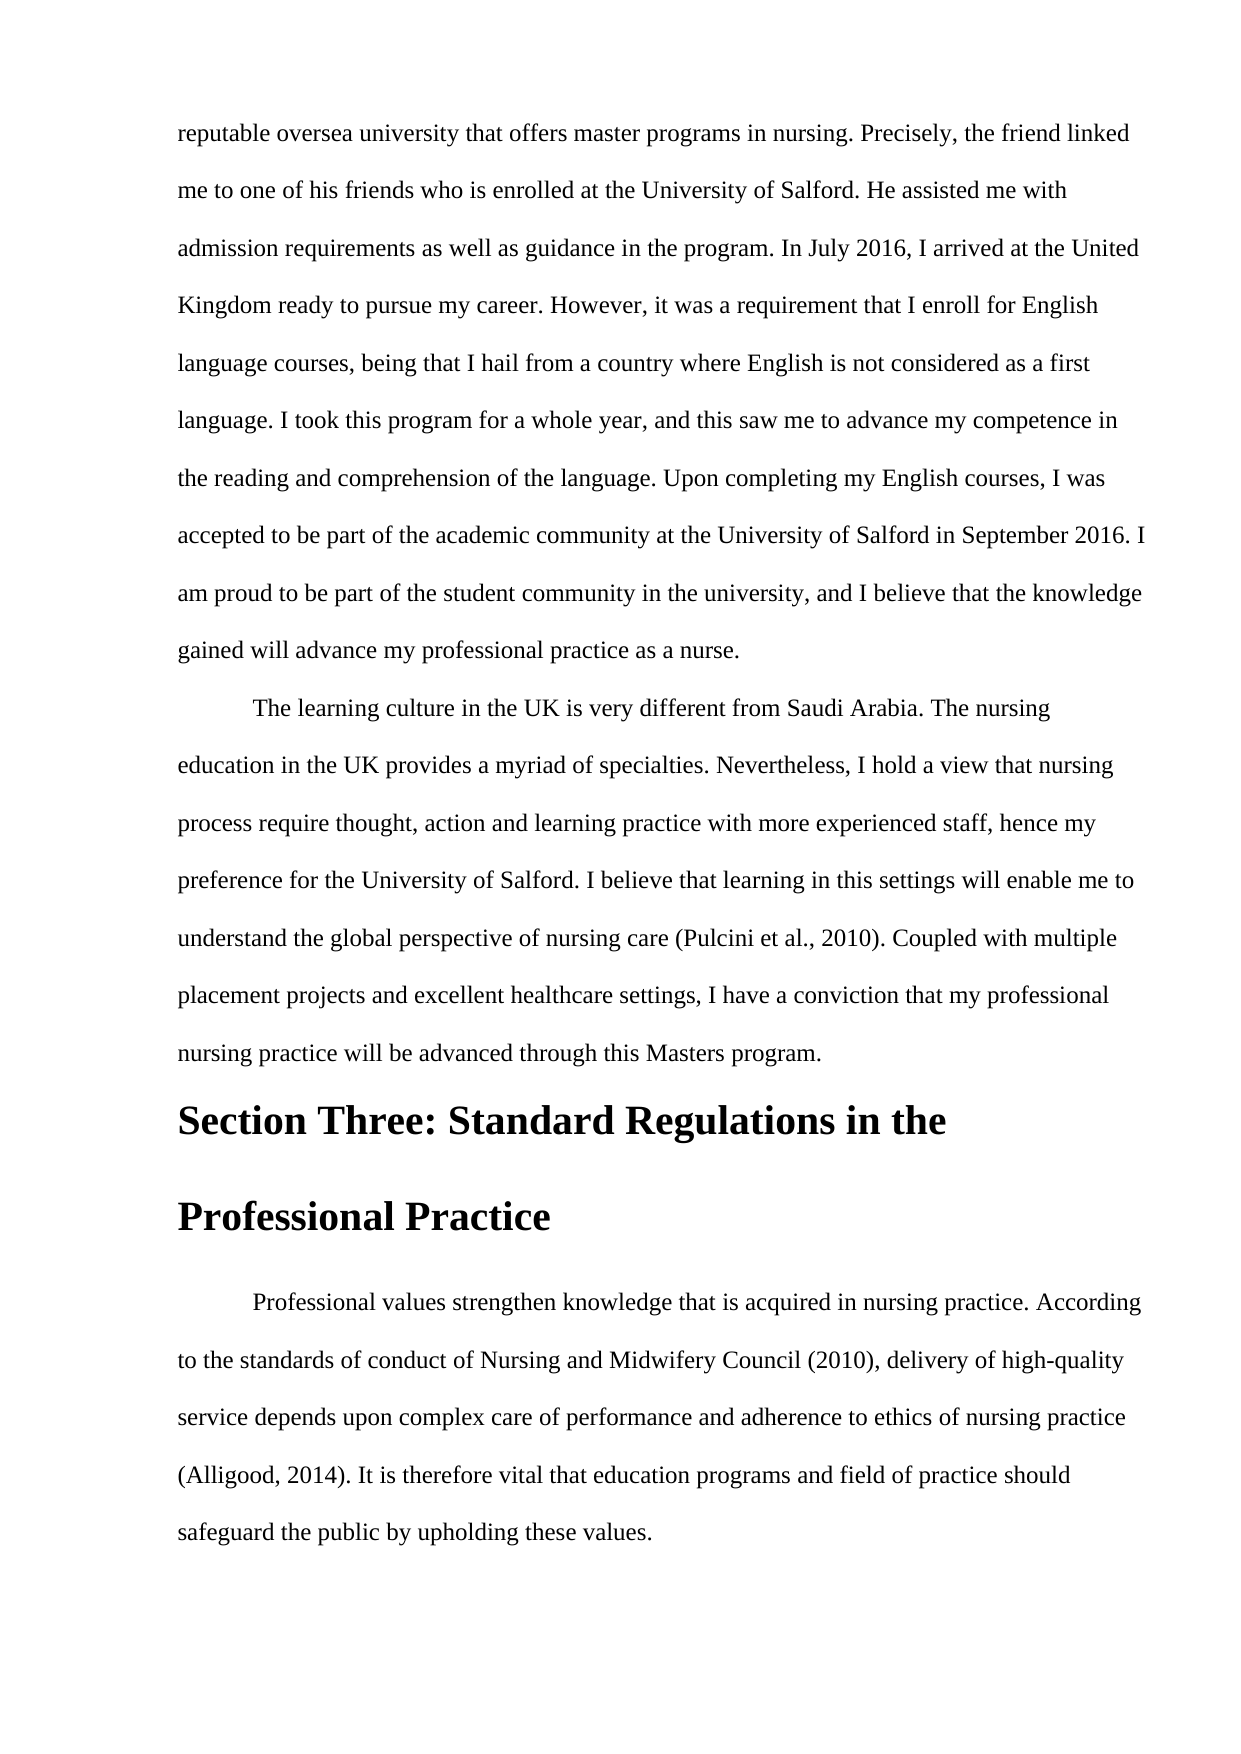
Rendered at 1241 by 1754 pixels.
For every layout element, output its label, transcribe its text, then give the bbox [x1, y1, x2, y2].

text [177, 118, 1152, 664]
text Section Three: Standard Regulations in the Professional Practice [177, 1096, 1152, 1239]
text Professional values strengthen knowledge that is acquired in nursing practice. According to the standards of conduct of Nursing and Midwifery Council (2010), delivery of high-quality service depends upon complex care of performance and adherence to ethics of nursing practice (Alligood, 2014). It is therefore vital that education programs and field of practice should safeguard the public by upholding these values. [177, 1287, 1152, 1546]
text The learning culture in the UK is very different from Saudi Arabia. The nursing education in the UK provides a myriad of specialties. Nevertheless, I hold a view that nursing process require thought, action and learning practice with more experienced staff, hence my preference for the University of Salford. I believe that learning in this settings will enable me to understand the global perspective of nursing care (Pulcini et al., 2010). Coupled with multiple placement projects and excellent healthcare settings, I have a conviction that my professional nursing practice will be advanced through this Masters program. [177, 693, 1152, 1067]
